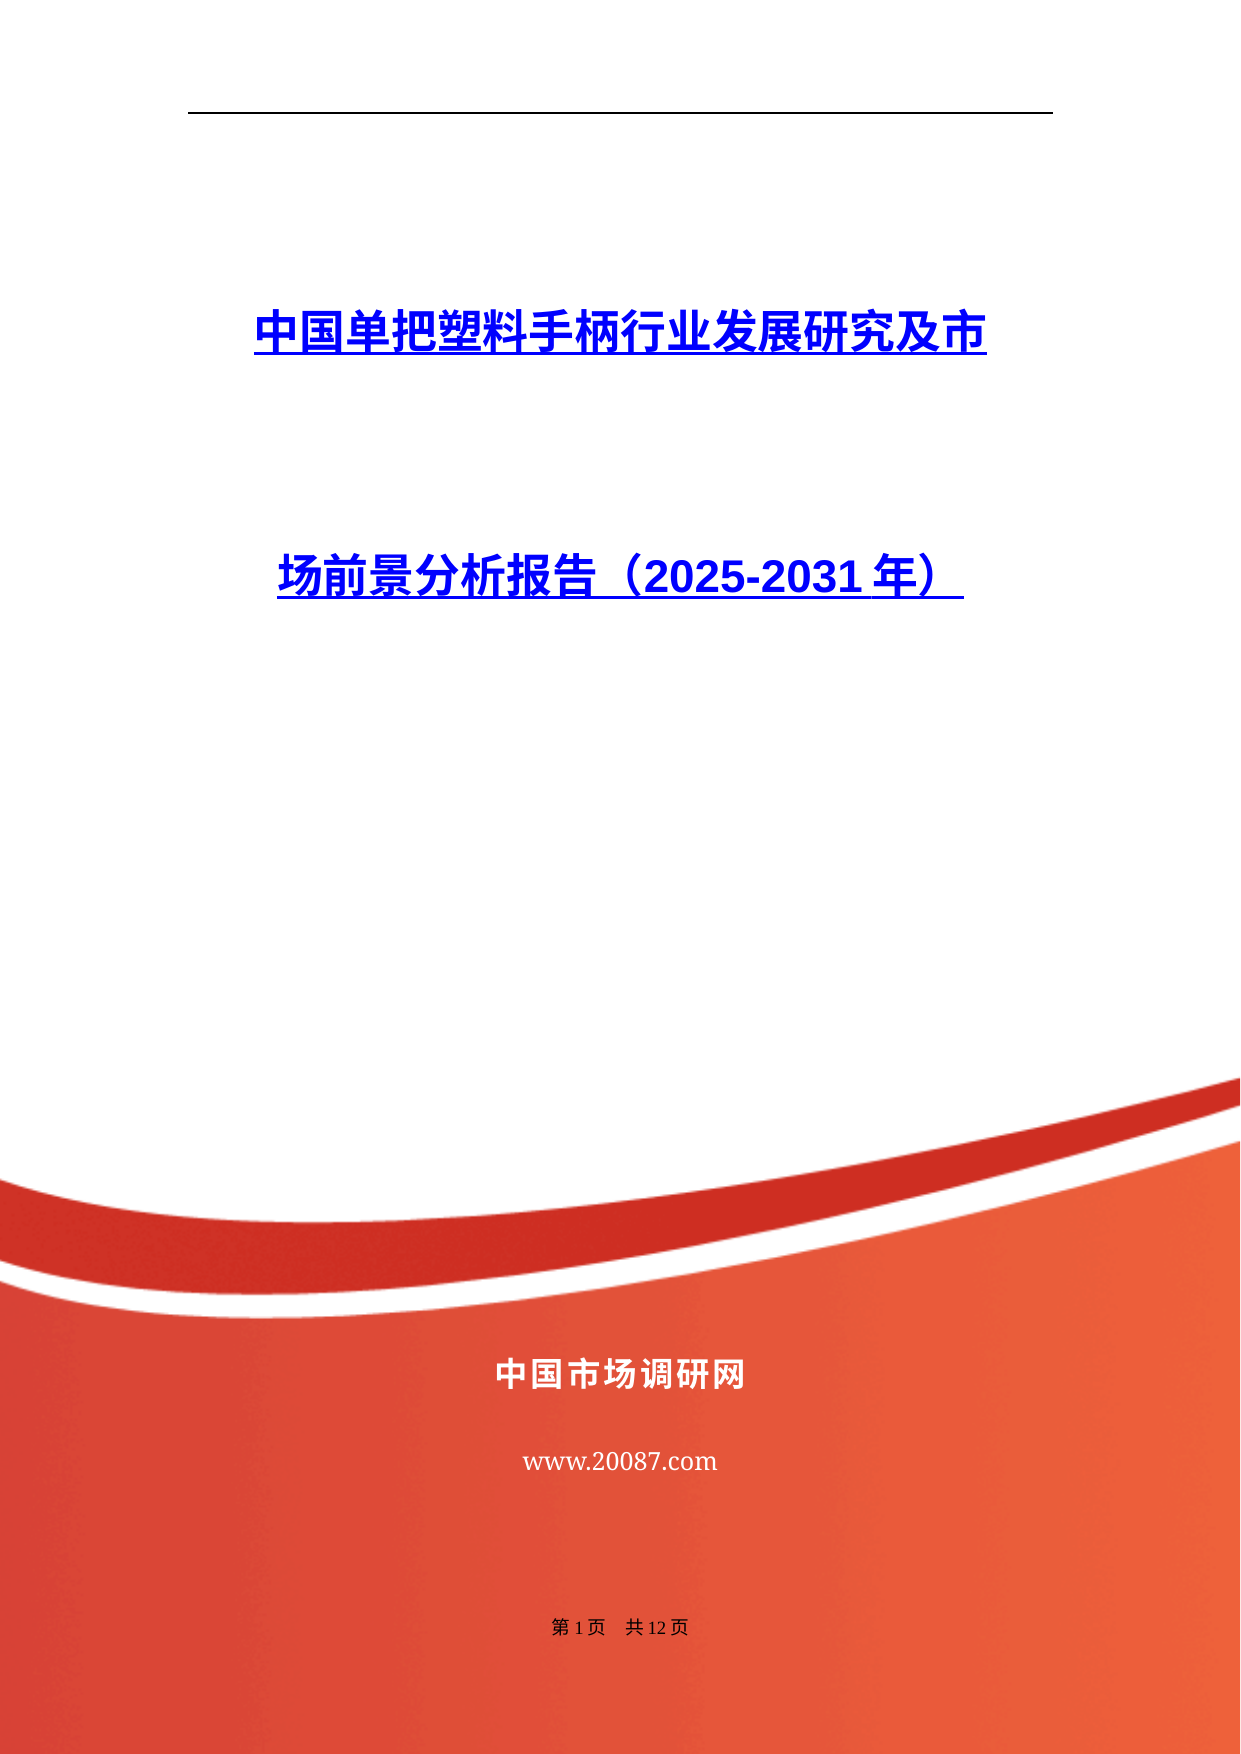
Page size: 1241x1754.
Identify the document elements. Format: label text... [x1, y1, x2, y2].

table_header 中国单把塑料手柄行业发展研究及市场前景分析报告（2025-2031年） [188, 207, 1053, 773]
picture [0, 1006, 1241, 1754]
text www.20087.com [187, 1428, 1053, 1493]
subtitle 中国市场调研网 [187, 1339, 1053, 1404]
